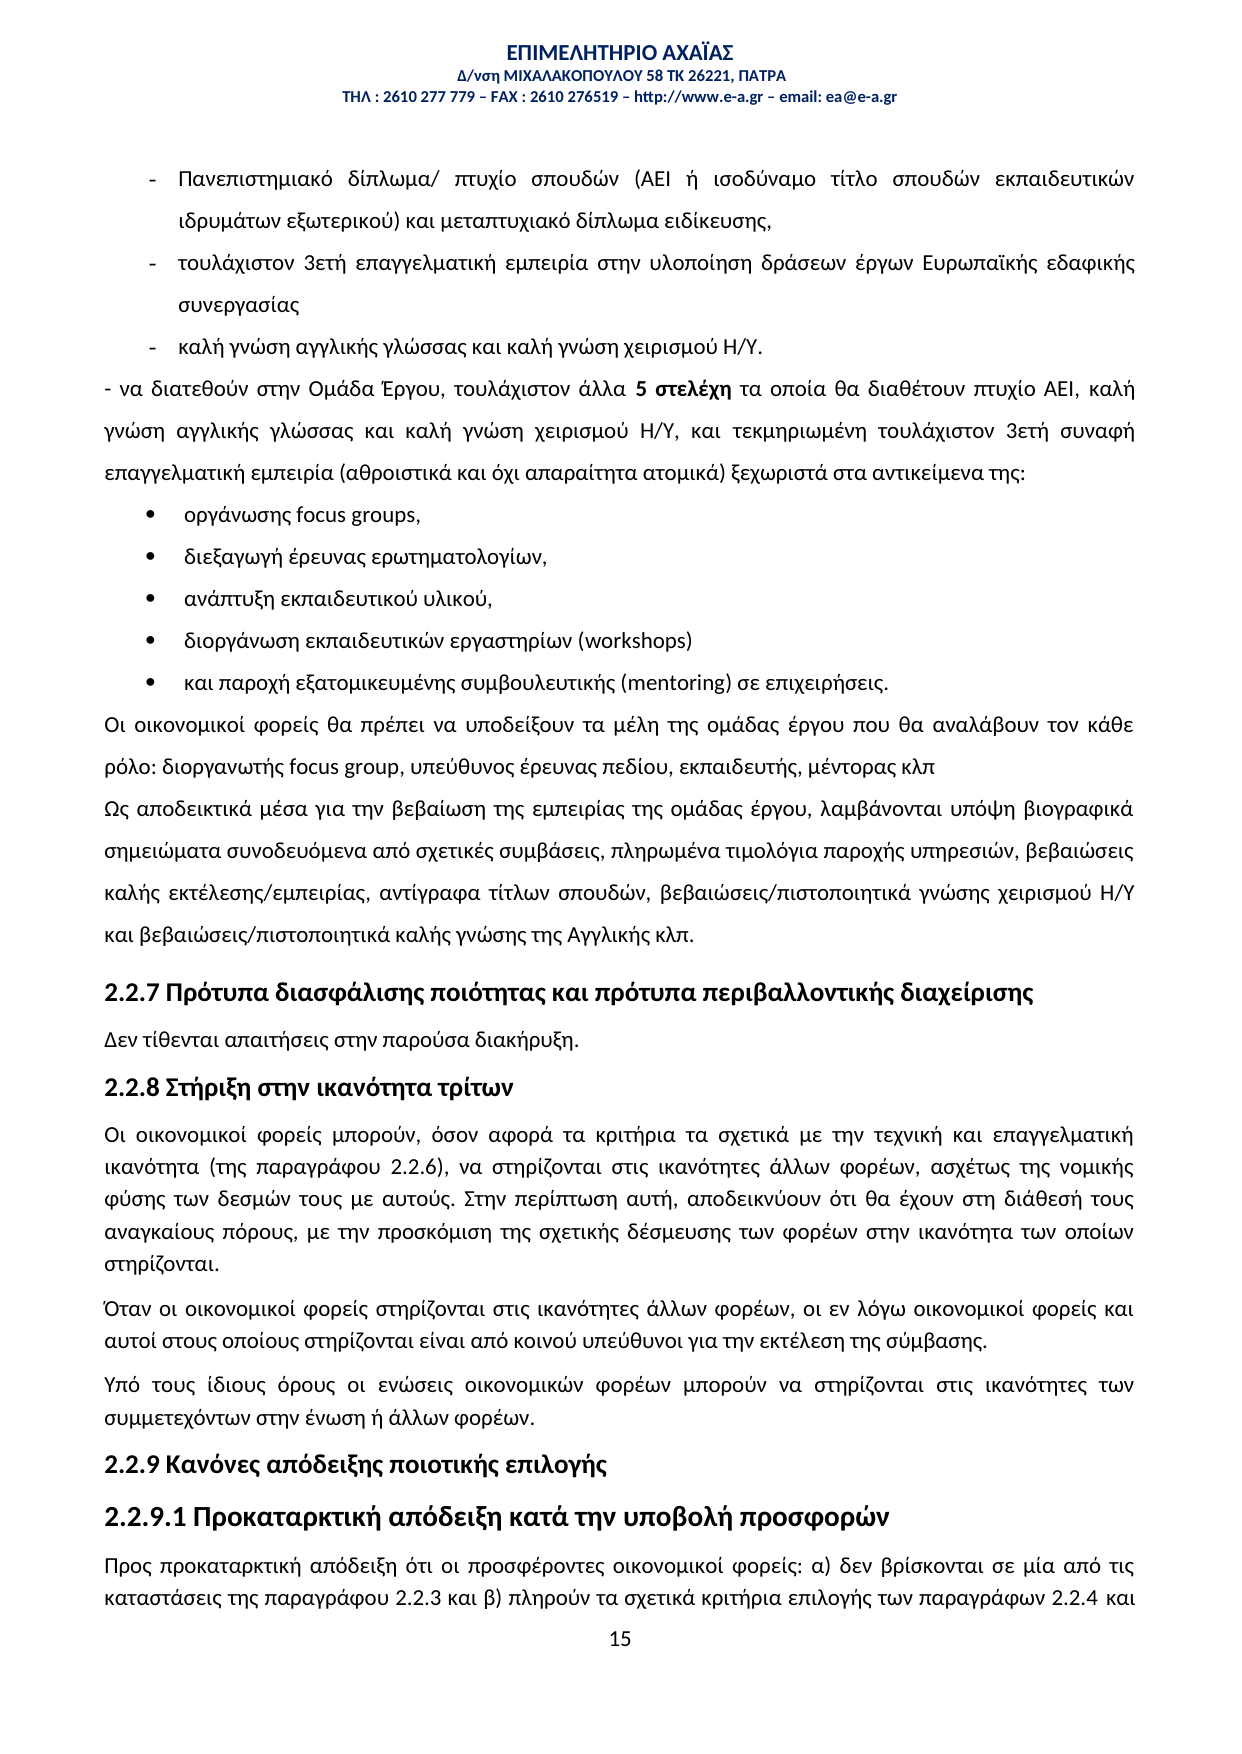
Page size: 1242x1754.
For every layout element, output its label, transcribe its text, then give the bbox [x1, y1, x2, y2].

text Όταν οι οικονομικοί φορείς στηρίζονται στις ικανότητες άλλων φορέων, οι εν λόγω οικονομικοί φορείς και αυτοί στους οποίους στηρίζονται είναι από κοινού υπεύθυνοι για την εκτέλεση της σύμβασης. [104, 1294, 1135, 1354]
text Υπό τους ίδιους όρους οι ενώσεις οικονομικών φορέων μπορούν να στηρίζονται στις ικανότητες των συμμετεχόντων στην ένωση ή άλλων φορέων. [104, 1371, 1135, 1431]
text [104, 1551, 1135, 1611]
list διεξαγωγή έρευνας ερωτηματολογίων, [146, 542, 1135, 570]
subtitle 2.2.9.1 Προκαταρκτική απόδειξη κατά την υποβολή προσφορών [104, 1498, 1135, 1533]
text Οι οικονομικοί φορείς μπορούν, όσον αφορά τα κριτήρια τα σχετικά με την τεχνική και επαγγελματική ικανότητα (της παραγράφου 2.2.6), να στηρίζονται στις ικανότητες άλλων φορέων, ασχέτως της νομικής φύσης των δεσμών τους με αυτούς. Στην περίπτωση αυτή, αποδεικνύουν ότι θα έχουν στη διάθεσή τους αναγκαίους πόρους, με την προσκόμιση της σχετικής δέσμευσης των φορέων στην ικανότητα των οποίων στηρίζονται. [104, 1120, 1135, 1277]
text Δεν τίθενται απαιτήσεις στην παρούσα διακήρυξη. [104, 1025, 1135, 1053]
list Πανεπιστημιακό δίπλωμα/ πτυχίο σπουδών (ΑΕΙ ή ισοδύναμο τίτλο σπουδών εκπαιδευτικών ιδρυμάτων εξωτερικού) και μεταπτυχιακό δίπλωμα ειδίκευσης, [148, 164, 1135, 234]
subtitle 2.2.9 Κανόνες απόδειξης ποιοτικής επιλογής [104, 1447, 1135, 1480]
list διοργάνωση εκπαιδευτικών εργαστηρίων (workshops) [146, 626, 1135, 654]
list και παροχή εξατομικευμένης συμβουλευτικής (mentoring) σε επιχειρήσεις. [146, 668, 1135, 696]
list καλή γνώση αγγλικής γλώσσας και καλή γνώση χειρισμού Η/Υ. [148, 332, 1135, 361]
text Ως αποδεικτικά μέσα για την βεβαίωση της εμπειρίας της ομάδας έργου, λαμβάνονται υπόψη βιογραφικά σημειώματα συνοδευόμενα από σχετικές συμβάσεις, πληρωμένα τιμολόγια παροχής υπηρεσιών, βεβαιώσεις καλής εκτέλεσης/εμπειρίας, αντίγραφα τίτλων σπουδών, βεβαιώσεις/πιστοποιητικά γνώσης χειρισμού Η/Υ και βεβαιώσεις/πιστοποιητικά καλής γνώσης της Αγγλικής κλπ. [104, 794, 1135, 948]
text - να διατεθούν στην Ομάδα Έργου, τουλάχιστον άλλα 5 στελέχη τα οποία θα διαθέτουν πτυχίο ΑΕΙ, καλή γνώση αγγλικής γλώσσας και καλή γνώση χειρισμού Η/Υ, και τεκμηριωμένη τουλάχιστον 3ετή συναφή επαγγελματική εμπειρία (αθροιστικά και όχι απαραίτητα ατομικά) ξεχωριστά στα αντικείμενα της: [104, 374, 1135, 486]
subtitle 2.2.7 Πρότυπα διασφάλισης ποιότητας και πρότυπα περιβαλλοντικής διαχείρισης [104, 975, 1135, 1008]
list ανάπτυξη εκπαιδευτικού υλικού, [146, 584, 1135, 612]
list οργάνωσης focus groups, [146, 500, 1135, 528]
subtitle 2.2.8 Στήριξη στην ικανότητα τρίτων [104, 1070, 1135, 1103]
list τουλάχιστον 3ετή επαγγελματική εμπειρία στην υλοποίηση δράσεων έργων Ευρωπαϊκής εδαφικής συνεργασίας [148, 248, 1135, 318]
text Οι οικονομικοί φορείς θα πρέπει να υποδείξουν τα μέλη της ομάδας έργου που θα αναλάβουν τον κάθε ρόλο: διοργανωτής focus group, υπεύθυνος έρευνας πεδίου, εκπαιδευτής, μέντορας κλπ [104, 710, 1135, 780]
